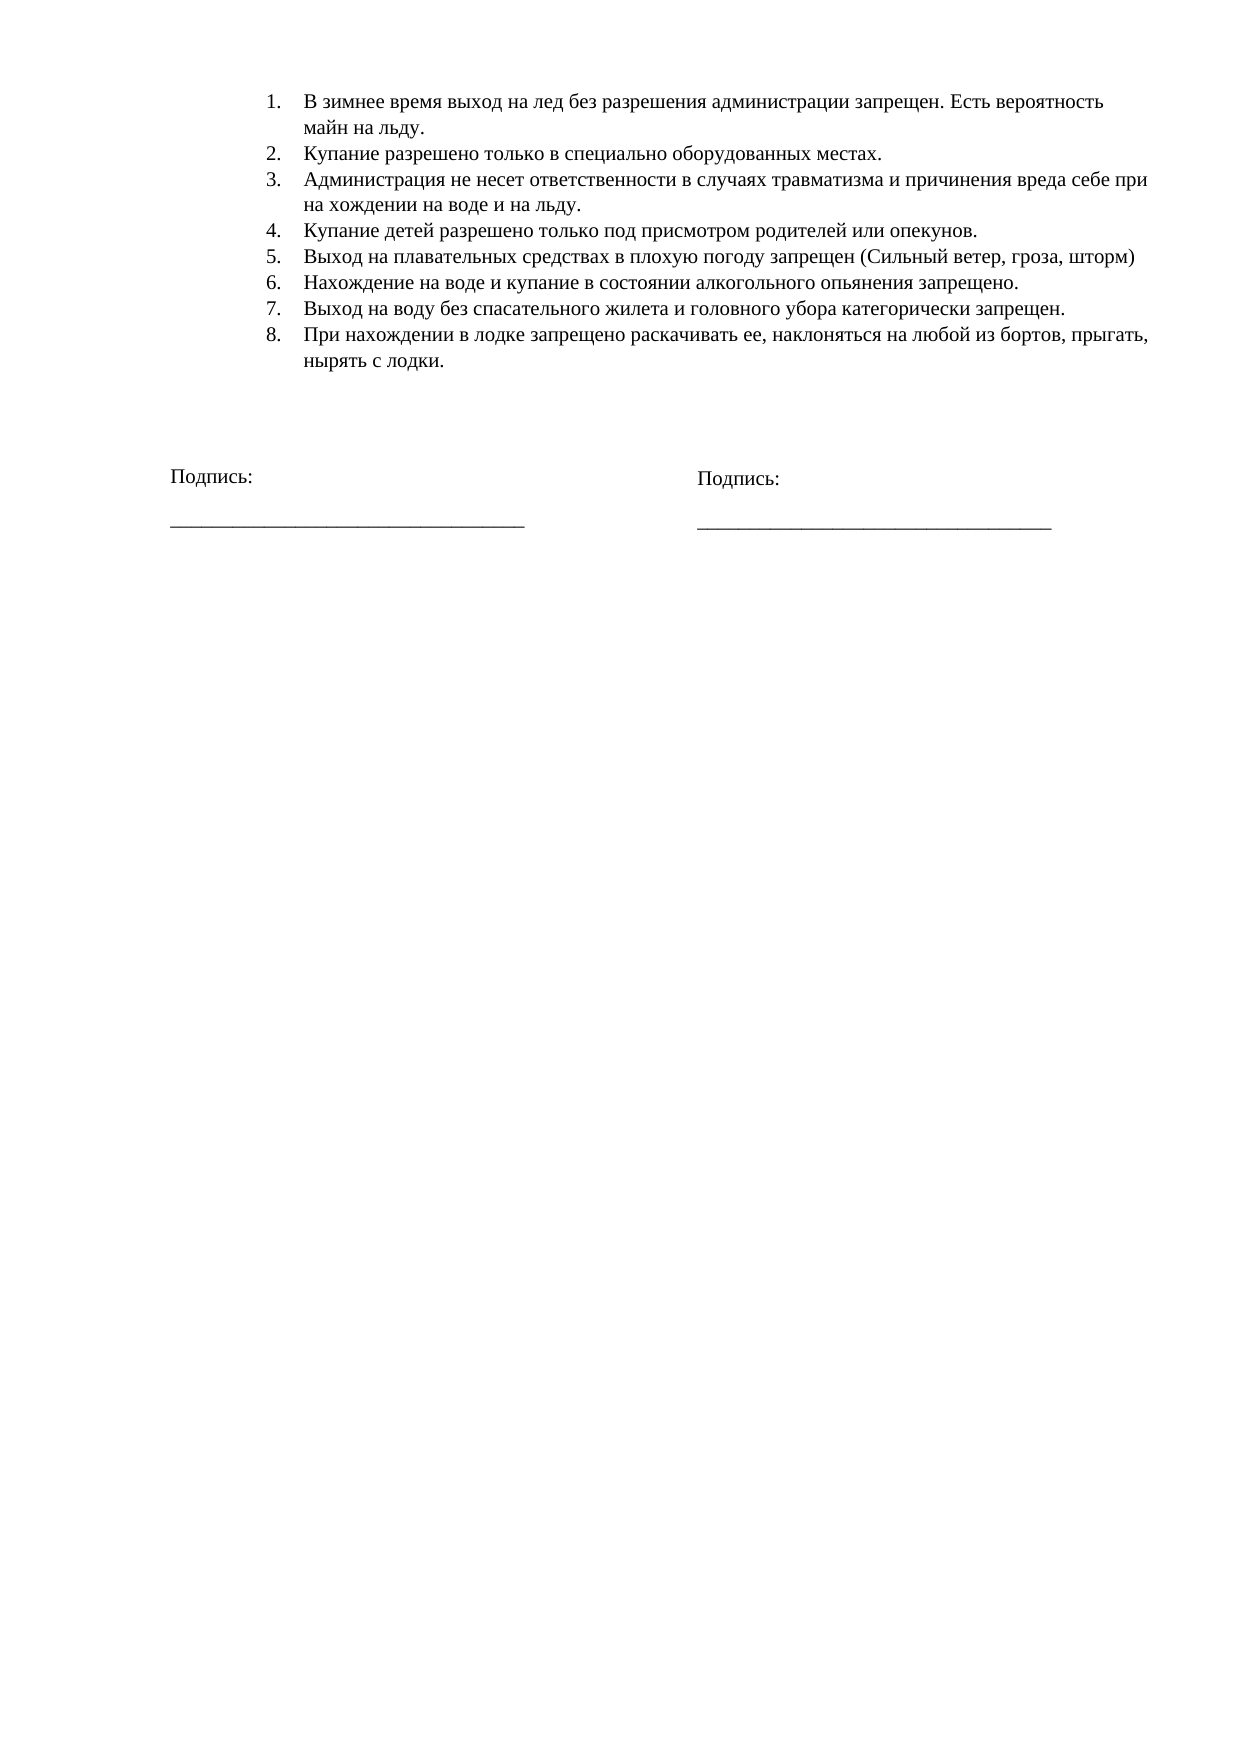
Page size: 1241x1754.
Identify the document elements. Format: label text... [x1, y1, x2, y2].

list При нахождении в лодке запрещено раскачивать ее, наклоняться на любой из бортов, прыгать, нырять с лодки. [266, 322, 1152, 372]
list Купание детей разрешено только под присмотром родителей или опекунов. [266, 218, 1152, 242]
list Нахождение на воде и купание в состоянии алкогольного опьянения запрещено. [266, 270, 1152, 294]
list В зимнее время выход на лед без разрешения администрации запрещен. Есть вероятность майн на льду. [266, 89, 1152, 139]
list Выход на плавательных средствах в плохую погоду запрещен (Сильный ветер, гроза, шторм) [266, 244, 1152, 268]
list Администрация не несет ответственности в случаях травматизма и причинения вреда себе при на хождении на воде и на льду. [266, 166, 1152, 216]
list Выход на воду без спасательного жилета и головного убора категорически запрещен. [266, 296, 1152, 320]
list Купание разрешено только в специально оборудованных местах. [266, 141, 1152, 164]
